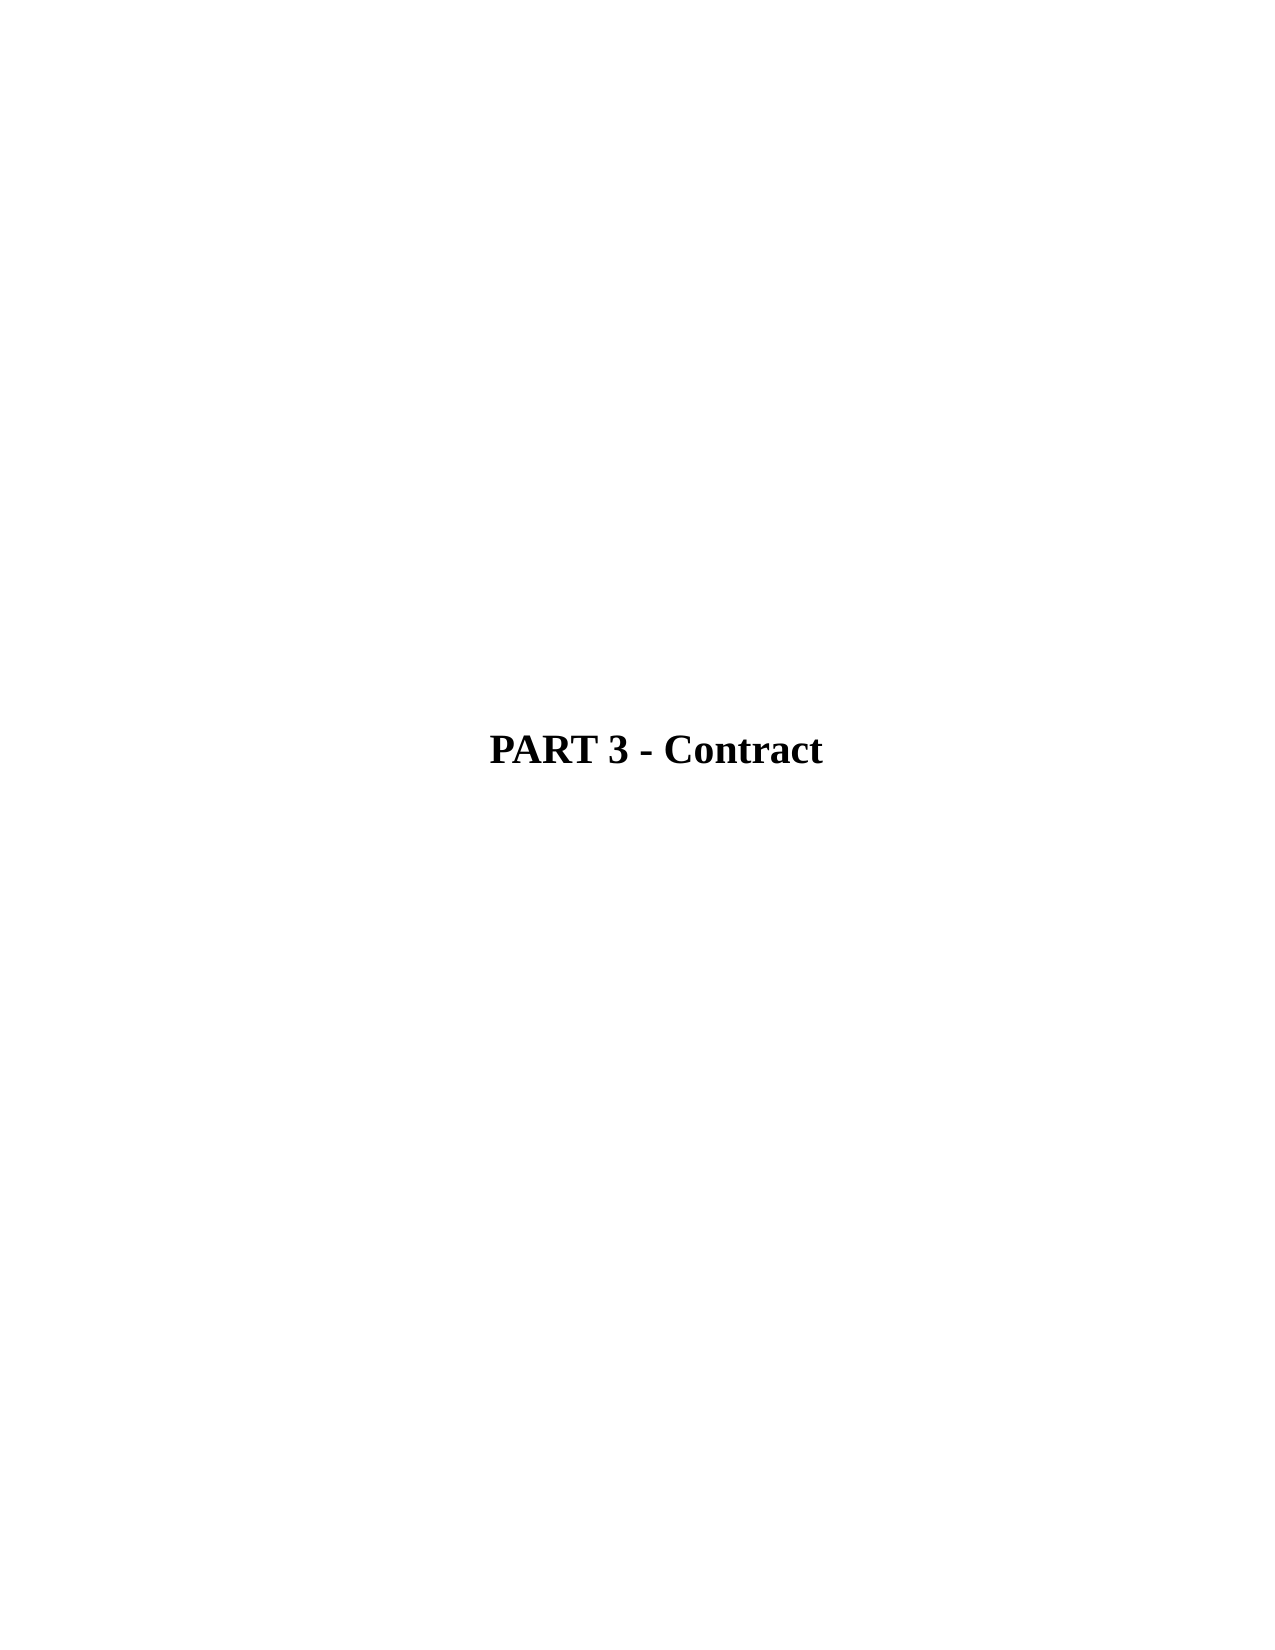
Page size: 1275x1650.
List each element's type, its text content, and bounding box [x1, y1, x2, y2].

subtitle PART 3 - Contract [187, 725, 1125, 773]
